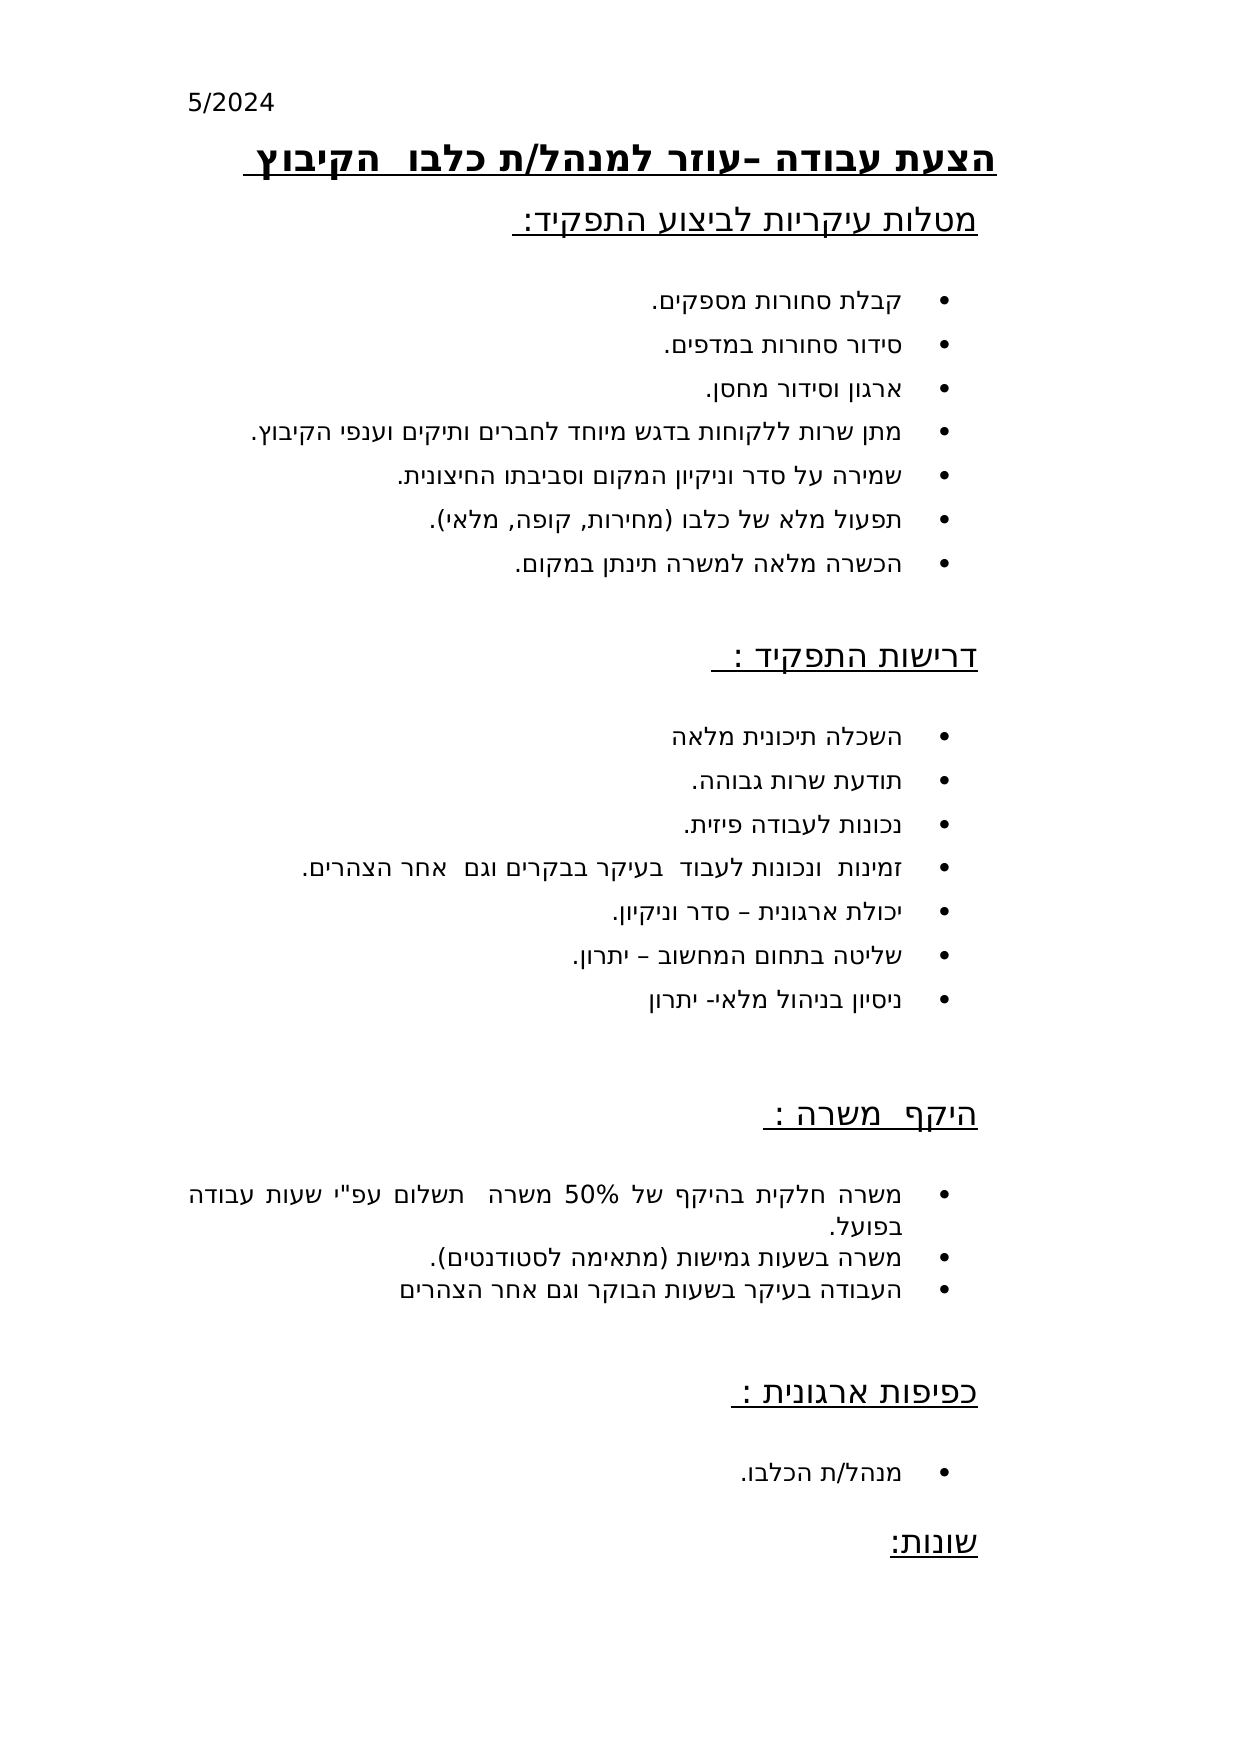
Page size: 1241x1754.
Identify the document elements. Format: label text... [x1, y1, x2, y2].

list זמינות ונכונות לעבוד בעיקר בבקרים וגם אחר הצהרים. [187, 854, 940, 883]
list ארגון וסידור מחסן. [187, 374, 940, 403]
text הצעת עבודה –עוזר למנהל/ת כלבו הקיבוץ [187, 137, 1053, 180]
list משרה בשעות גמישות (מתאימה לסטודנטים). [187, 1244, 940, 1273]
list הכשרה מלאה למשרה תינתן במקום. [187, 549, 940, 578]
list כפיפות ארגונית : [187, 1373, 978, 1412]
text 5/2024 [187, 89, 1053, 118]
list דרישות התפקיד : [187, 637, 978, 675]
list סידור סחורות במדפים. [187, 330, 940, 359]
list קבלת סחורות מספקים. [187, 286, 940, 316]
list משרה חלקית בהיקף של 50% משרה תשלום עפ"י שעות עבודה בפועל. [187, 1181, 940, 1241]
list שונות: [187, 1523, 978, 1562]
list מתן שרות ללקוחות בדגש מיוחד לחברים ותיקים וענפי הקיבוץ. [187, 418, 940, 447]
list שמירה על סדר וניקיון המקום וסביבתו החיצונית. [187, 461, 940, 491]
list היקף משרה : [187, 1095, 978, 1134]
list תפעול מלא של כלבו (מחירות, קופה, מלאי). [187, 505, 940, 534]
list העבודה בעיקר בשעות הבוקר וגם אחר הצהרים [187, 1275, 940, 1304]
list מנהל/ת הכלבו. [187, 1459, 940, 1488]
list שליטה בתחום המחשוב – יתרון. [187, 941, 940, 970]
list מטלות עיקריות לביצוע התפקיד: [187, 201, 978, 239]
list ניסיון בניהול מלאי- יתרון [187, 985, 940, 1014]
list השכלה תיכונית מלאה [187, 722, 940, 752]
list יכולת ארגונית – סדר וניקיון. [187, 897, 940, 927]
list תודעת שרות גבוהה. [187, 766, 940, 795]
list נכונות לעבודה פיזית. [187, 810, 940, 839]
